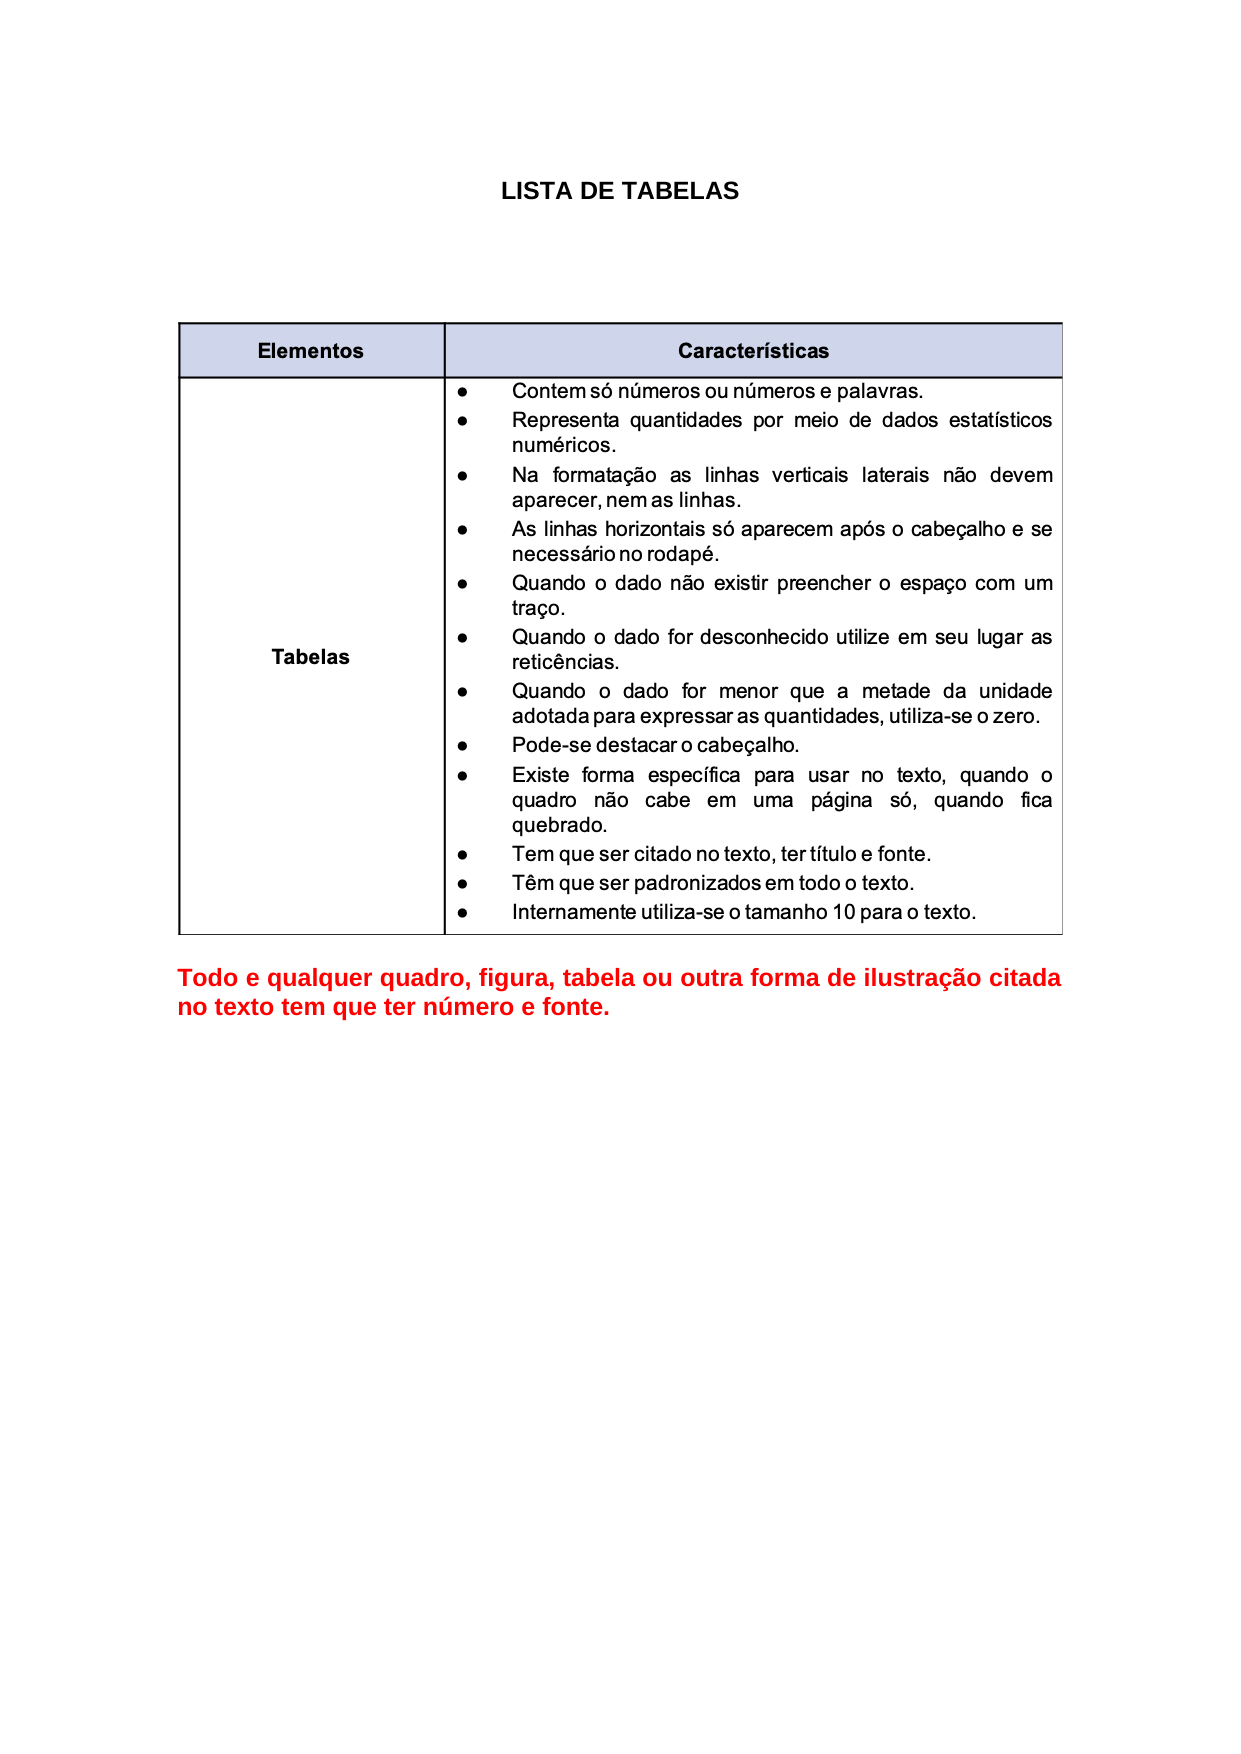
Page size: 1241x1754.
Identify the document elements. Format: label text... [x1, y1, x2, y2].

picture [177, 320, 1063, 935]
text Todo e qualquer quadro, figura, tabela ou outra forma de ilustração citada no texto tem que ter número e fonte. [177, 963, 1063, 1021]
text LISTA DE TABELAS [177, 176, 1063, 205]
